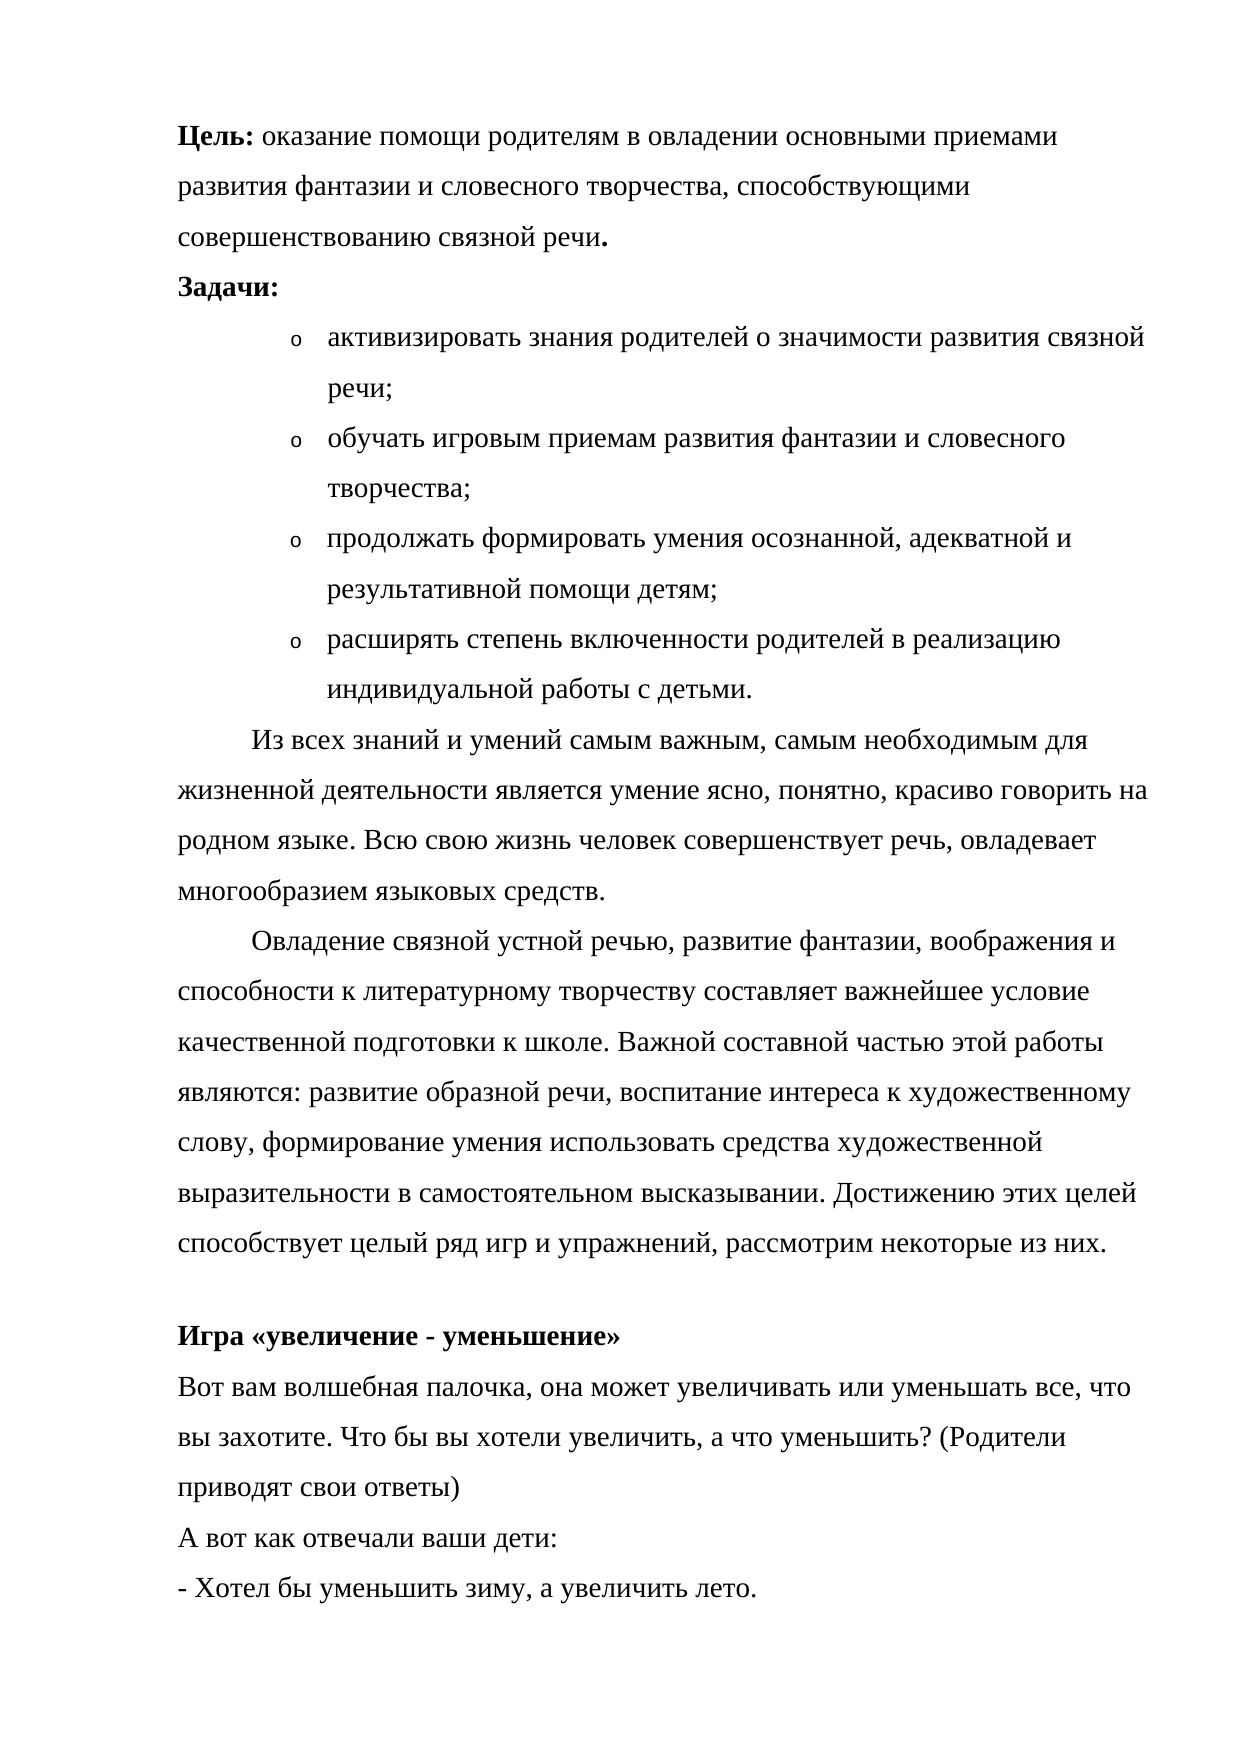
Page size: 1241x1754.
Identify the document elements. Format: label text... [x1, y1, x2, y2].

subtitle Из всех знаний и умений самым важным, самым необходимым для жизненной деятельности является умение ясно, понятно, красиво говорить на родном языке. Всю свою жизнь человек совершенствует речь, овладевает многообразием языковых средств. [177, 722, 1152, 906]
text Овладение связной устной речью, развитие фантазии, воображения и способности к литературному творчеству составляет важнейшее условие качественной подготовки к школе. Важной составной частью этой работы являются: развитие образной речи, воспитание интереса к художественному слову, формирование умения использовать средства художественной выразительности в самостоятельном высказывании. Достижению этих целей способствует целый ряд игр и упражнений, рассмотрим некоторые из них. [177, 923, 1152, 1258]
list активизировать знания родителей о значимости развития связной речи; [290, 319, 1152, 403]
text А вот как отвечали ваши дети: [177, 1520, 1152, 1553]
text Цель: оказание помощи родителям в овладении основными приемами развития фантазии и словесного творчества, способствующими совершенствованию связной речи. [177, 118, 1152, 252]
text Вот вам волшебная палочка, она может увеличивать или уменьшать все, что вы захотите. Что бы вы хотели увеличить, а что уменьшить? (Родители приводят свои ответы) [177, 1369, 1152, 1503]
list расширять степень включенности родителей в реализацию индивидуальной работы с детьми. [289, 621, 1152, 705]
list обучать игровым приемам развития фантазии и словесного творчества; [290, 420, 1152, 504]
text - Хотел бы уменьшить зиму, а увеличить лето. [177, 1570, 1152, 1603]
text Задачи: [177, 269, 1152, 303]
text Игра «увеличение - уменьшение» [177, 1318, 1152, 1352]
list продолжать формировать умения осознанной, адекватной и результативной помощи детям; [289, 521, 1152, 604]
